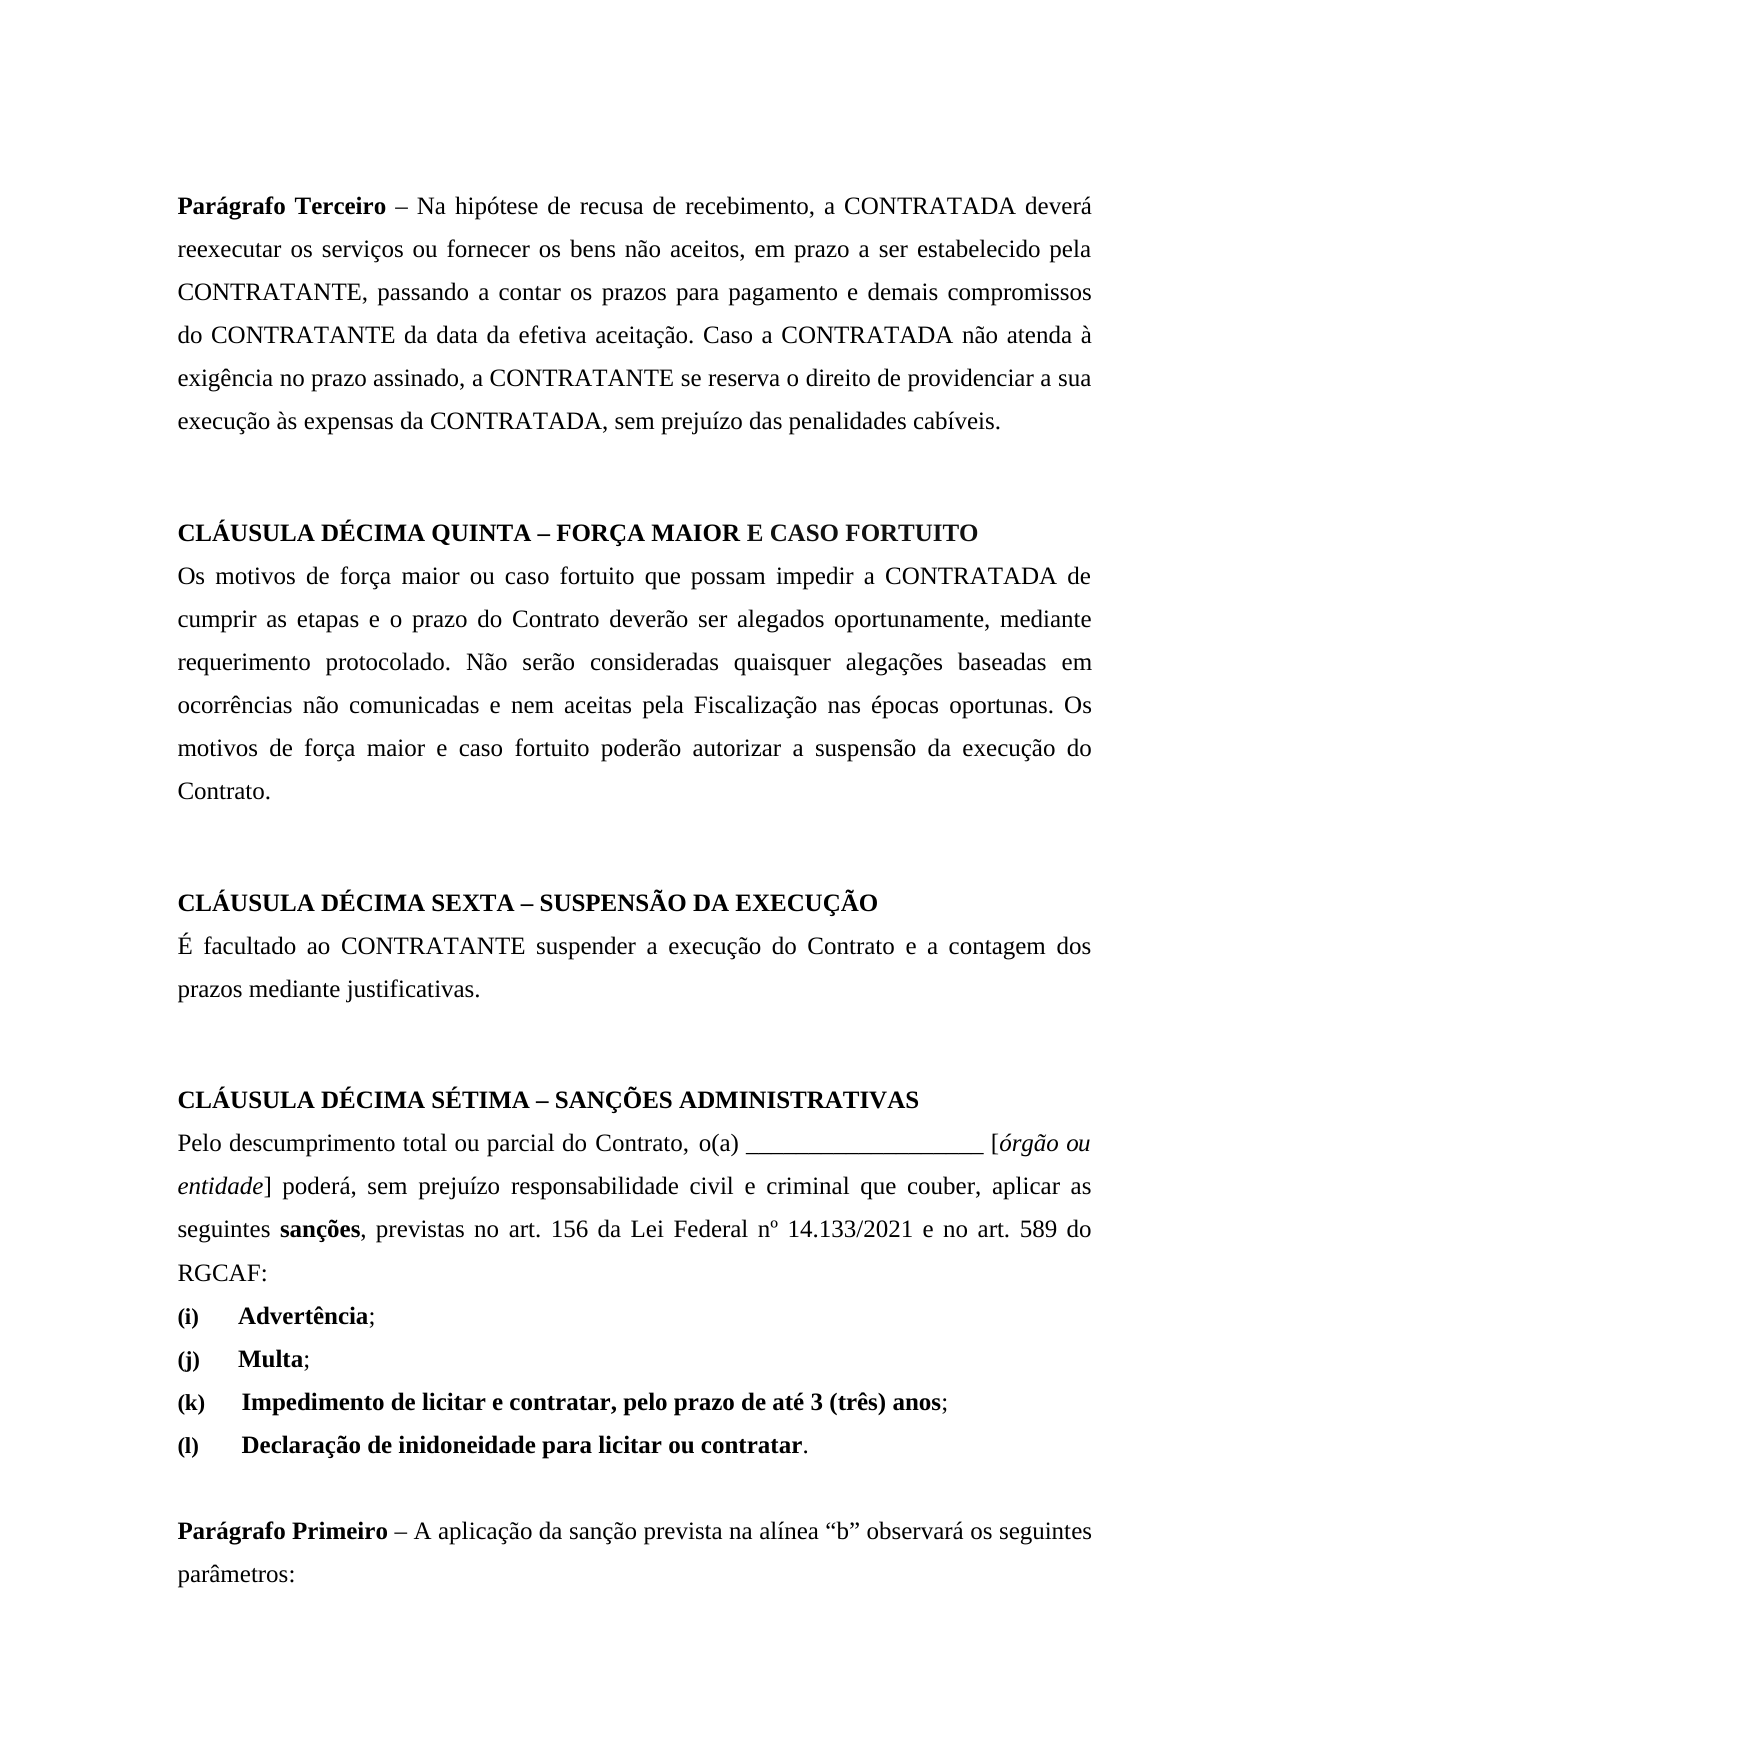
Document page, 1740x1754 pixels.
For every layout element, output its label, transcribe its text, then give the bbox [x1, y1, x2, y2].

text Os motivos de força maior ou caso fortuito que possam impedir a CONTRATADA de cumprir as etapas e o prazo do Contrato deverão ser alegados oportunamente, mediante requerimento protocolado. Não serão consideradas quaisquer alegações baseadas em ocorrências não comunicadas e nem aceitas pela Fiscalização nas épocas oportunas. Os motivos de força maior e caso fortuito poderão autorizar a suspensão da execução do Contrato. [177, 561, 1093, 805]
subtitle CLÁUSULA DÉCIMA SÉTIMA – SANÇÕES ADMINISTRATIVAS [177, 1085, 1093, 1114]
text Parágrafo Terceiro – Na hipótese de recusa de recebimento, a CONTRATADA deverá reexecutar os serviços ou fornecer os bens não aceitos, em prazo a ser estabelecido pela CONTRATANTE, passando a contar os prazos para pagamento e demais compromissos do CONTRATANTE da data da efetiva aceitação. Caso a CONTRATADA não atenda à exigência no prazo assinado, a CONTRATANTE se reserva o direito de providenciar a sua execução às expensas da CONTRATADA, sem prejuízo das penalidades cabíveis. [177, 191, 1093, 435]
list Declaração de inidoneidade para licitar ou contratar. [177, 1430, 1044, 1459]
text Parágrafo Primeiro – A aplicação da sanção prevista na alínea “b” observará os seguintes parâmetros: [177, 1516, 1093, 1588]
text É facultado ao CONTRATANTE suspender a execução do Contrato e a contagem dos prazos mediante justificativas. [177, 931, 1093, 1003]
subtitle CLÁUSULA DÉCIMA SEXTA – SUSPENSÃO DA EXECUÇÃO [177, 888, 1093, 916]
subtitle CLÁUSULA DÉCIMA QUINTA – FORÇA MAIOR E CASO FORTUITO [177, 518, 1093, 546]
list Multa; [177, 1344, 1063, 1373]
list Advertência; [177, 1301, 1063, 1329]
text Pelo descumprimento total ou parcial do Contrato, o(a) ___________________ [órgão ou entidade] poderá, sem prejuízo responsabilidade civil e criminal que couber, aplicar as seguintes sanções, previstas no art. 156 da Lei Federal nº 14.133/2021 e no art. 589 do RGCAF: [177, 1128, 1093, 1286]
list Impedimento de licitar e contratar, pelo prazo de até 3 (três) anos; [177, 1387, 1044, 1416]
